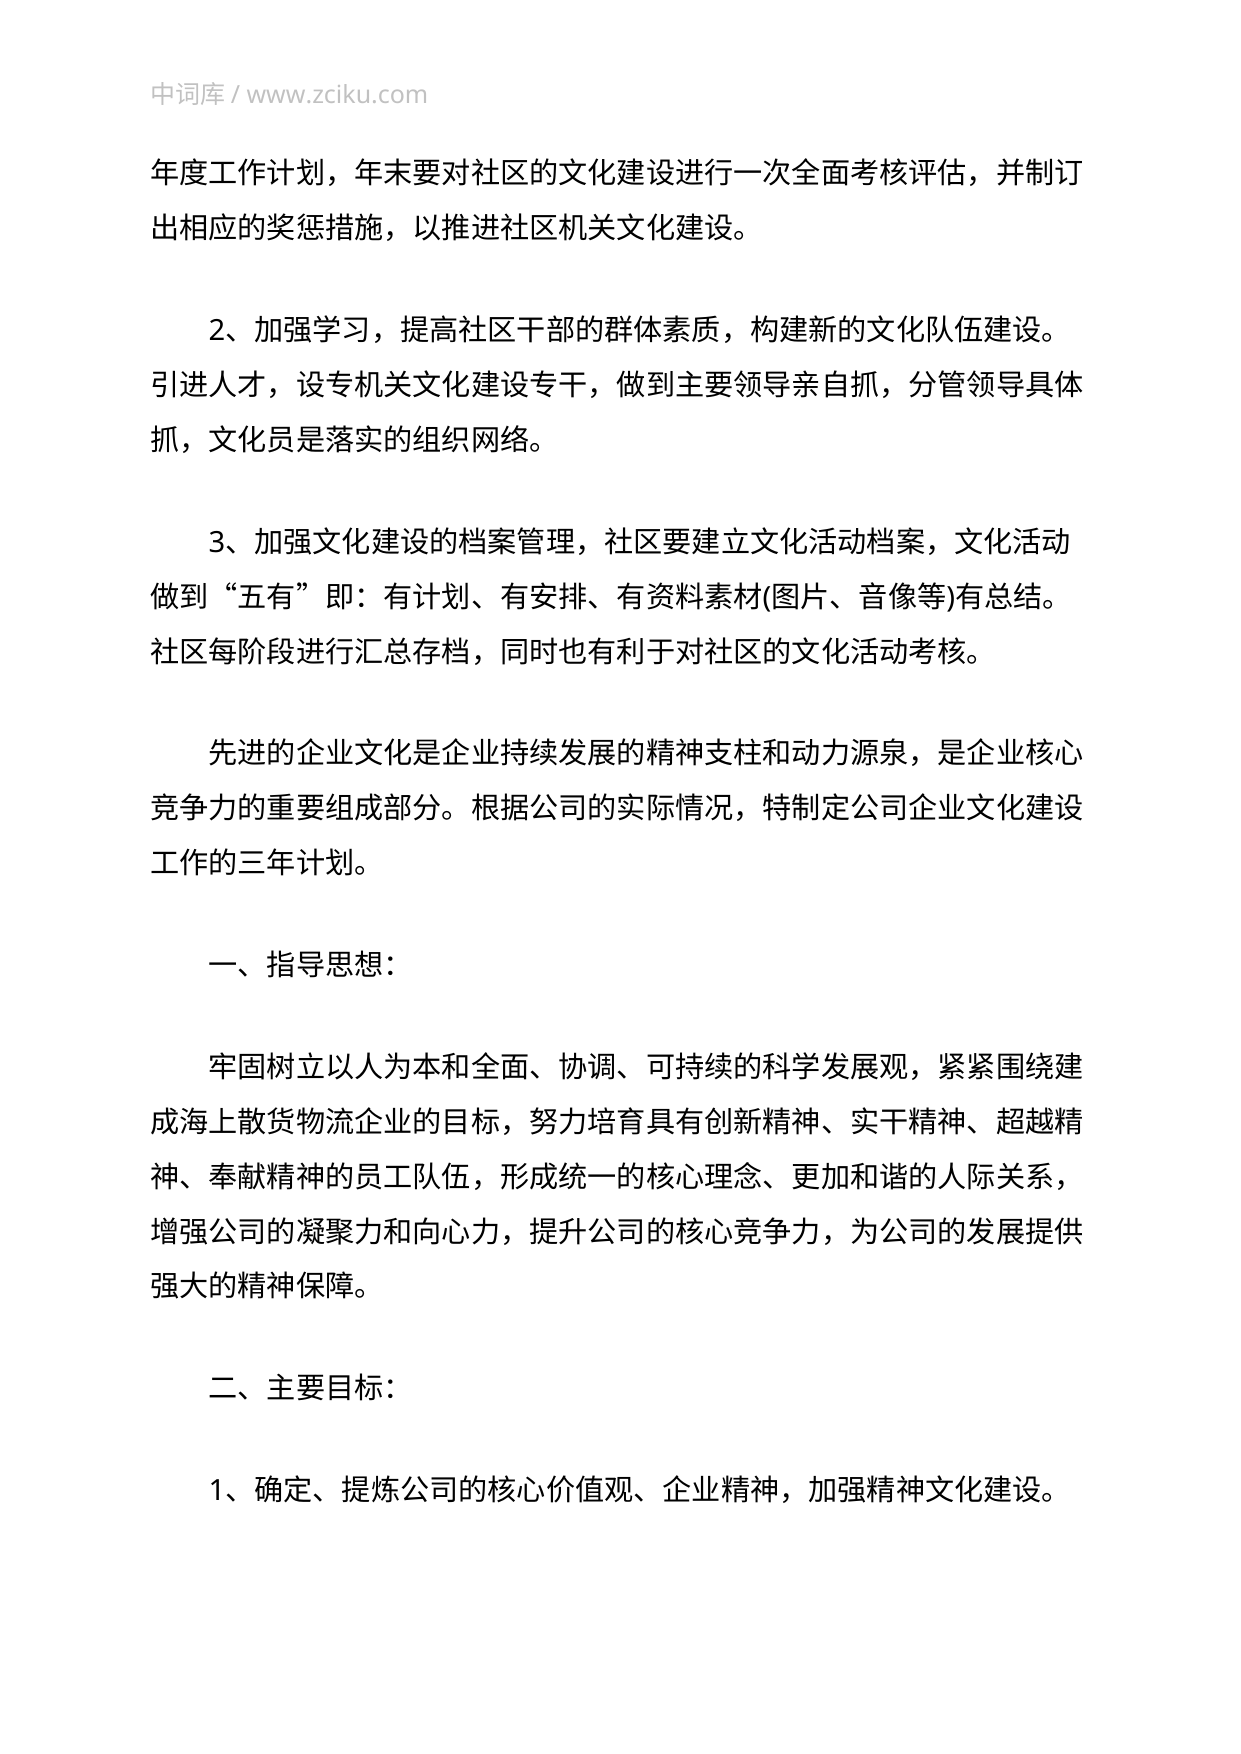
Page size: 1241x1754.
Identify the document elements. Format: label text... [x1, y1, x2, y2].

text 1、确定、提炼公司的核心价值观、企业精神，加强精神文化建设。 [150, 1467, 1090, 1509]
text 3、加强文化建设的档案管理，社区要建立文化活动档案，文化活动做到“五有”即：有计划、有安排、有资料素材(图片、音像等)有总结。社区每阶段进行汇总存档，同时也有利于对社区的文化活动考核。 [150, 518, 1090, 671]
text 先进的企业文化是企业持续发展的精神支柱和动力源泉，是企业核心竞争力的重要组成部分。根据公司的实际情况，特制定公司企业文化建设工作的三年计划。 [150, 730, 1090, 882]
text 牢固树立以人为本和全面、协调、可持续的科学发展观，紧紧围绕建成海上散货物流企业的目标，努力培育具有创新精神、实干精神、超越精神、奉献精神的员工队伍，形成统一的核心理念、更加和谐的人际关系，增强公司的凝聚力和向心力，提升公司的核心竞争力，为公司的发展提供强大的精神保障。 [150, 1043, 1090, 1305]
text 2、加强学习，提高社区干部的群体素质，构建新的文化队伍建设。引进人才，设专机关文化建设专干，做到主要领导亲自抓，分管领导具体抓，文化员是落实的组织网络。 [150, 307, 1090, 459]
text 一、指导思想： [150, 942, 1090, 984]
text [150, 150, 1090, 247]
text 二、主要目标： [150, 1365, 1090, 1407]
